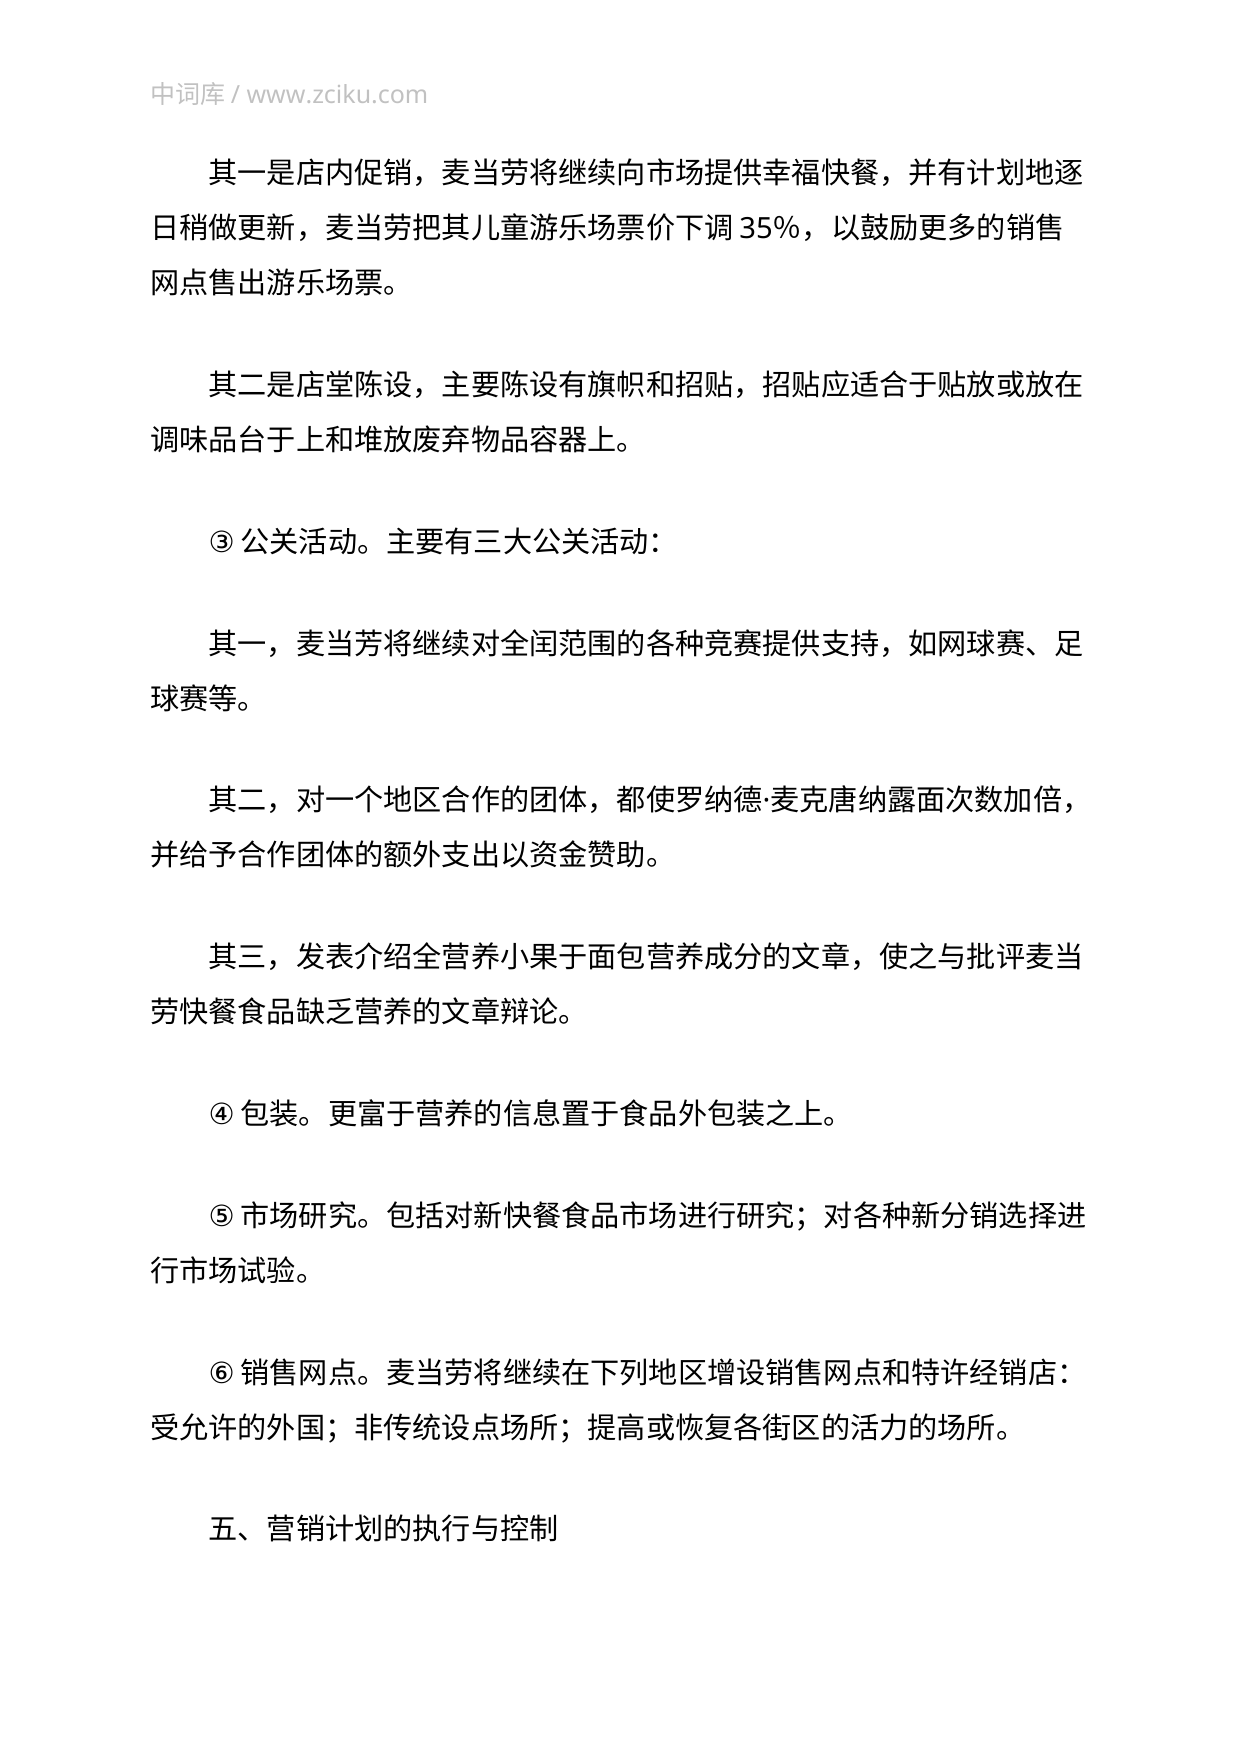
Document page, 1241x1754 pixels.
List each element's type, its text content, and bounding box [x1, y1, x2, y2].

text ③公关活动。主要有三大公关活动： [150, 518, 1090, 561]
text 五、营销计划的执行与控制 [150, 1506, 1090, 1548]
text 其一，麦当芳将继续对全闰范围的各种竞赛提供支持，如网球赛、足球赛等。 [150, 620, 1090, 717]
text 其二，对一个地区合作的团体，都使罗纳德·麦克唐纳露面次数加倍，并给予合作团体的额外支出以资金赞助。 [150, 777, 1090, 874]
text 其二是店堂陈设，主要陈设有旗帜和招贴，招贴应适合于贴放或放在调味品台于上和堆放废弃物品容器上。 [150, 362, 1090, 459]
text ④包装。更富于营养的信息置于食品外包装之上。 [150, 1090, 1090, 1133]
text ⑤市场研究。包括对新快餐食品市场进行研究；对各种新分销选择进行市场试验。 [150, 1192, 1090, 1290]
text 其三，发表介绍全营养小果于面包营养成分的文章，使之与批评麦当劳快餐食品缺乏营养的文章辩论。 [150, 934, 1090, 1031]
text 其一是店内促销，麦当劳将继续向市场提供幸福快餐，并有计划地逐日稍做更新，麦当劳把其儿童游乐场票价下调35％，以鼓励更多的销售网点售出游乐场票。 [150, 150, 1090, 302]
text ⑥销售网点。麦当劳将继续在下列地区增设销售网点和特许经销店：受允许的外国；非传统设点场所；提高或恢复各街区的活力的场所。 [150, 1349, 1090, 1446]
